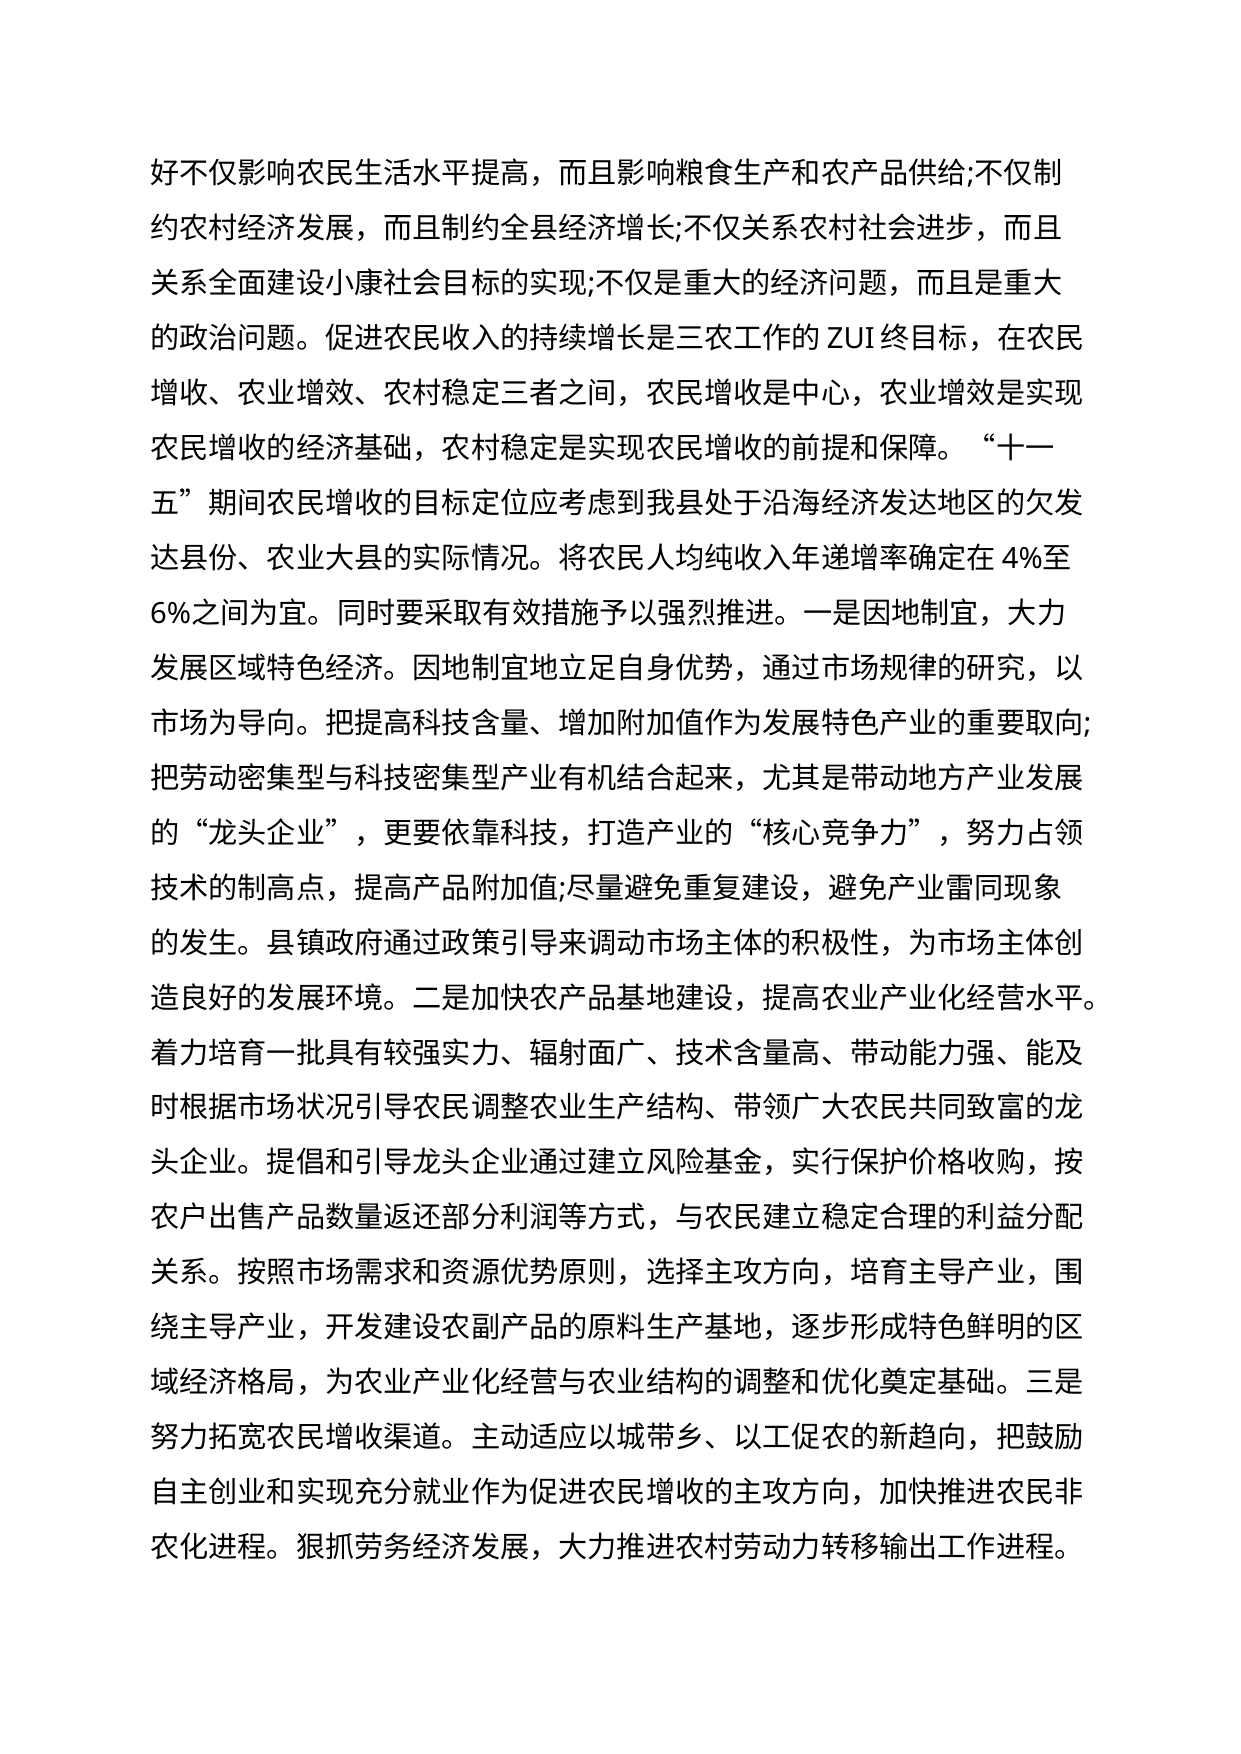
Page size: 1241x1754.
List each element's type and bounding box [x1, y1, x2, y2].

text [150, 150, 1090, 1566]
